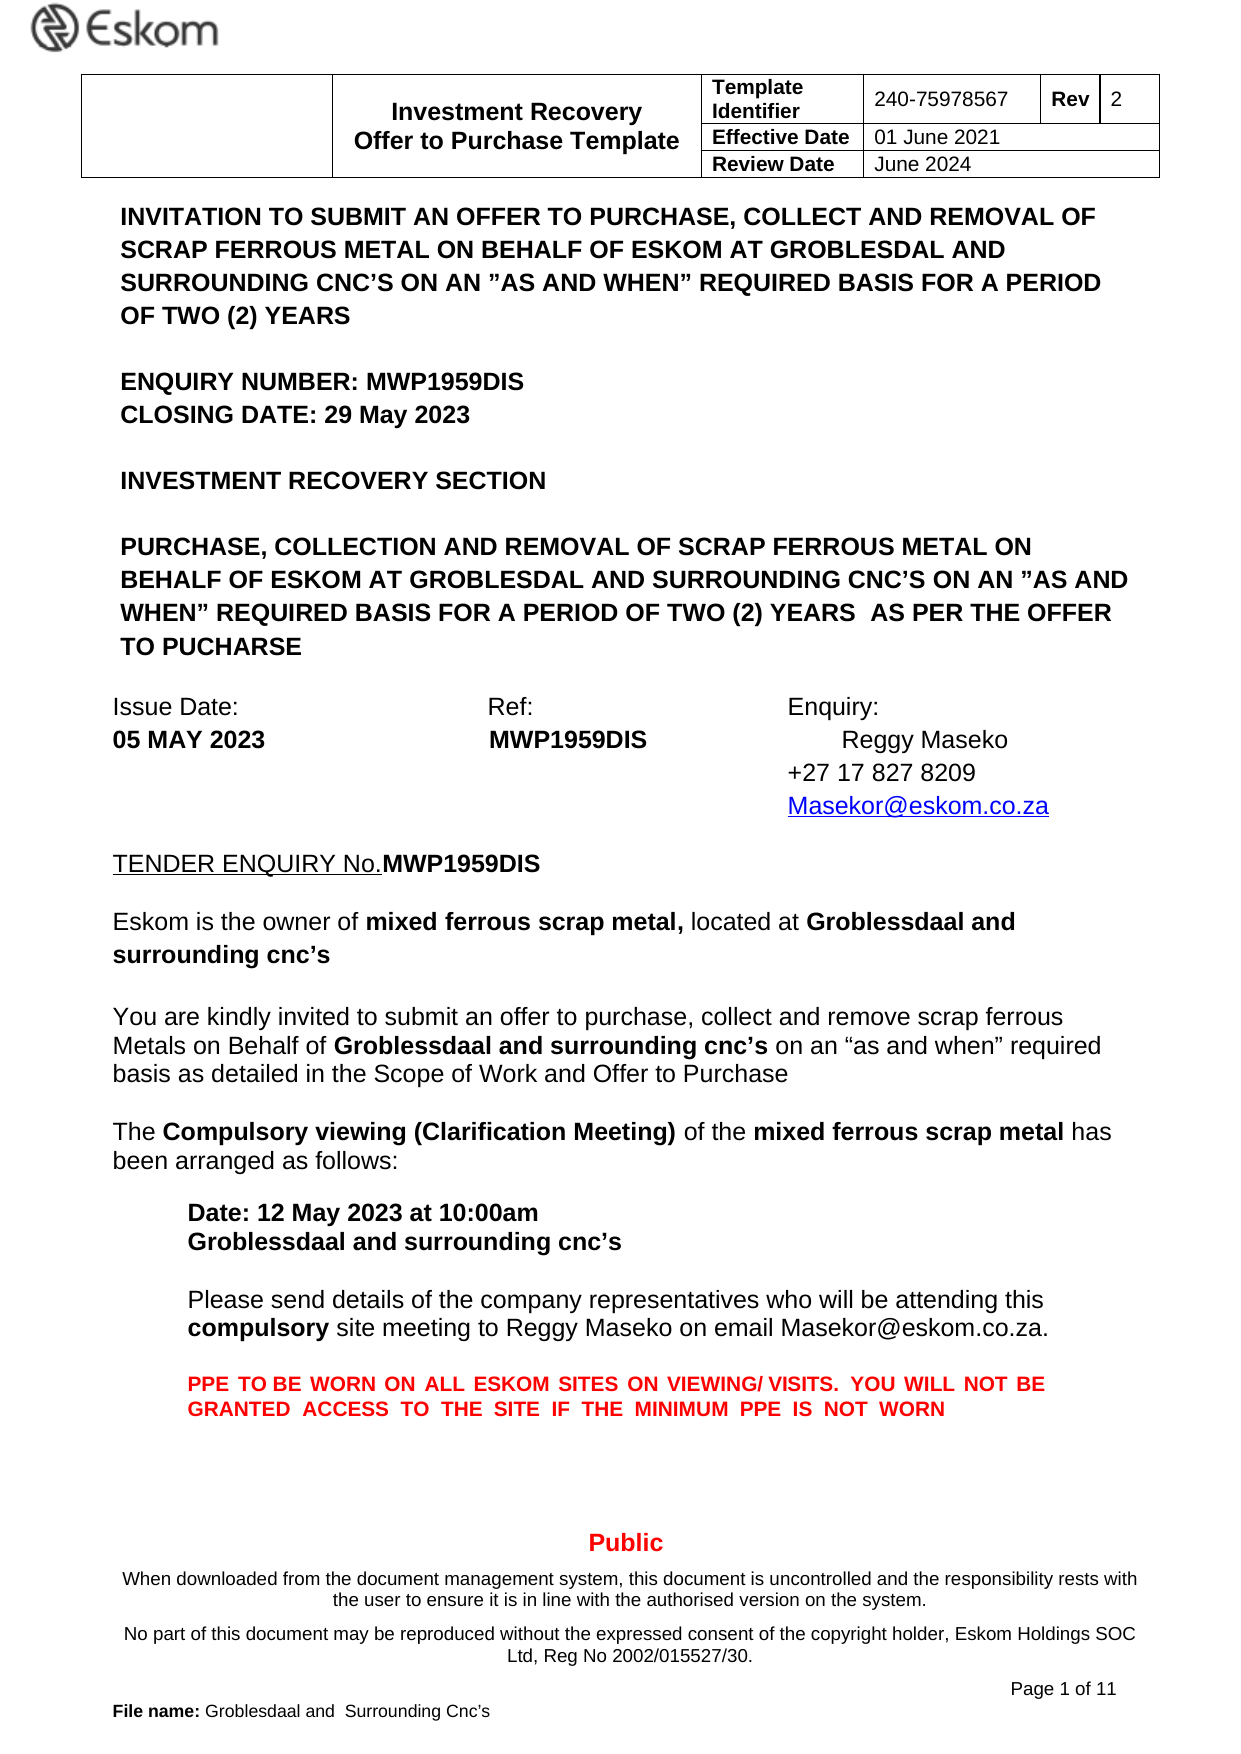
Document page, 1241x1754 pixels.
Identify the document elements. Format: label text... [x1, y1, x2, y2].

text Eskom is the owner of mixed ferrous scrap metal, located at Groblessdaal and surrounding cnc’s [112, 907, 1128, 969]
text The Compulsory viewing (Clarification Meeting) of the mixed ferrous scrap metal has been arranged as follows: [112, 1117, 1128, 1174]
text Masekor@eskom.co.za [712, 791, 1128, 820]
text TENDER ENQUIRY No.MWP1959DIS [112, 849, 1128, 878]
table_header INVITATION TO SUBMIT AN OFFER TO PURCHASE, COLLECT AND REMOVAL OF SCRAP FERROUS METAL ON BEHALF OF ESKOM AT GROBLESDAL AND SURROUNDING CNC’S ON AN ”AS AND WHEN” REQUIRED BASIS FOR A PERIOD OF TWO (2) YEARS ENQUIRY NUMBER: MWP1959DIS CLOSING DATE: 29 May 2023 INVESTMENT RECOVERY SECTION PURCHASE, COLLECTION AND REMOVAL OF SCRAP FERROUS METAL ON BEHALF OF ESKOM AT GROBLESDAL AND SURROUNDING CNC’S ON AN ”AS AND WHEN” REQUIRED BASIS FOR A PERIOD OF TWO (2) YEARS AS PER THE OFFER TO PUCHARSE [109, 202, 1143, 692]
text You are kindly invited to submit an offer to purchase, collect and remove scrap ferrous Metals on Behalf of Groblessdaal and surrounding cnc’s on an “as and when” required basis as detailed in the Scope of Work and Offer to Purchase [112, 1002, 1128, 1088]
text Issue Date: Ref: Enquiry: [112, 692, 1128, 721]
list Please send details of the company representatives who will be attending this compulsory site meeting to Reggy Maseko on email Masekor@eskom.co.za. [187, 1285, 1128, 1342]
list Groblessdaal and surrounding cnc’s [187, 1227, 1128, 1256]
list Date: 12 May 2023 at 10:00am [187, 1198, 1128, 1227]
text 05 MAY 2023 MWP1959DIS Reggy Maseko [112, 725, 1128, 754]
text +27 17 827 8209 [112, 758, 1128, 787]
list PPE TO BE WORN ON ALL ESKOM SITES ON VIEWING/ VISITS. YOU WILL NOT BE GRANTED ACCESS TO THE SITE IF THE MINIMUM PPE IS NOT WORN [187, 1371, 1128, 1421]
